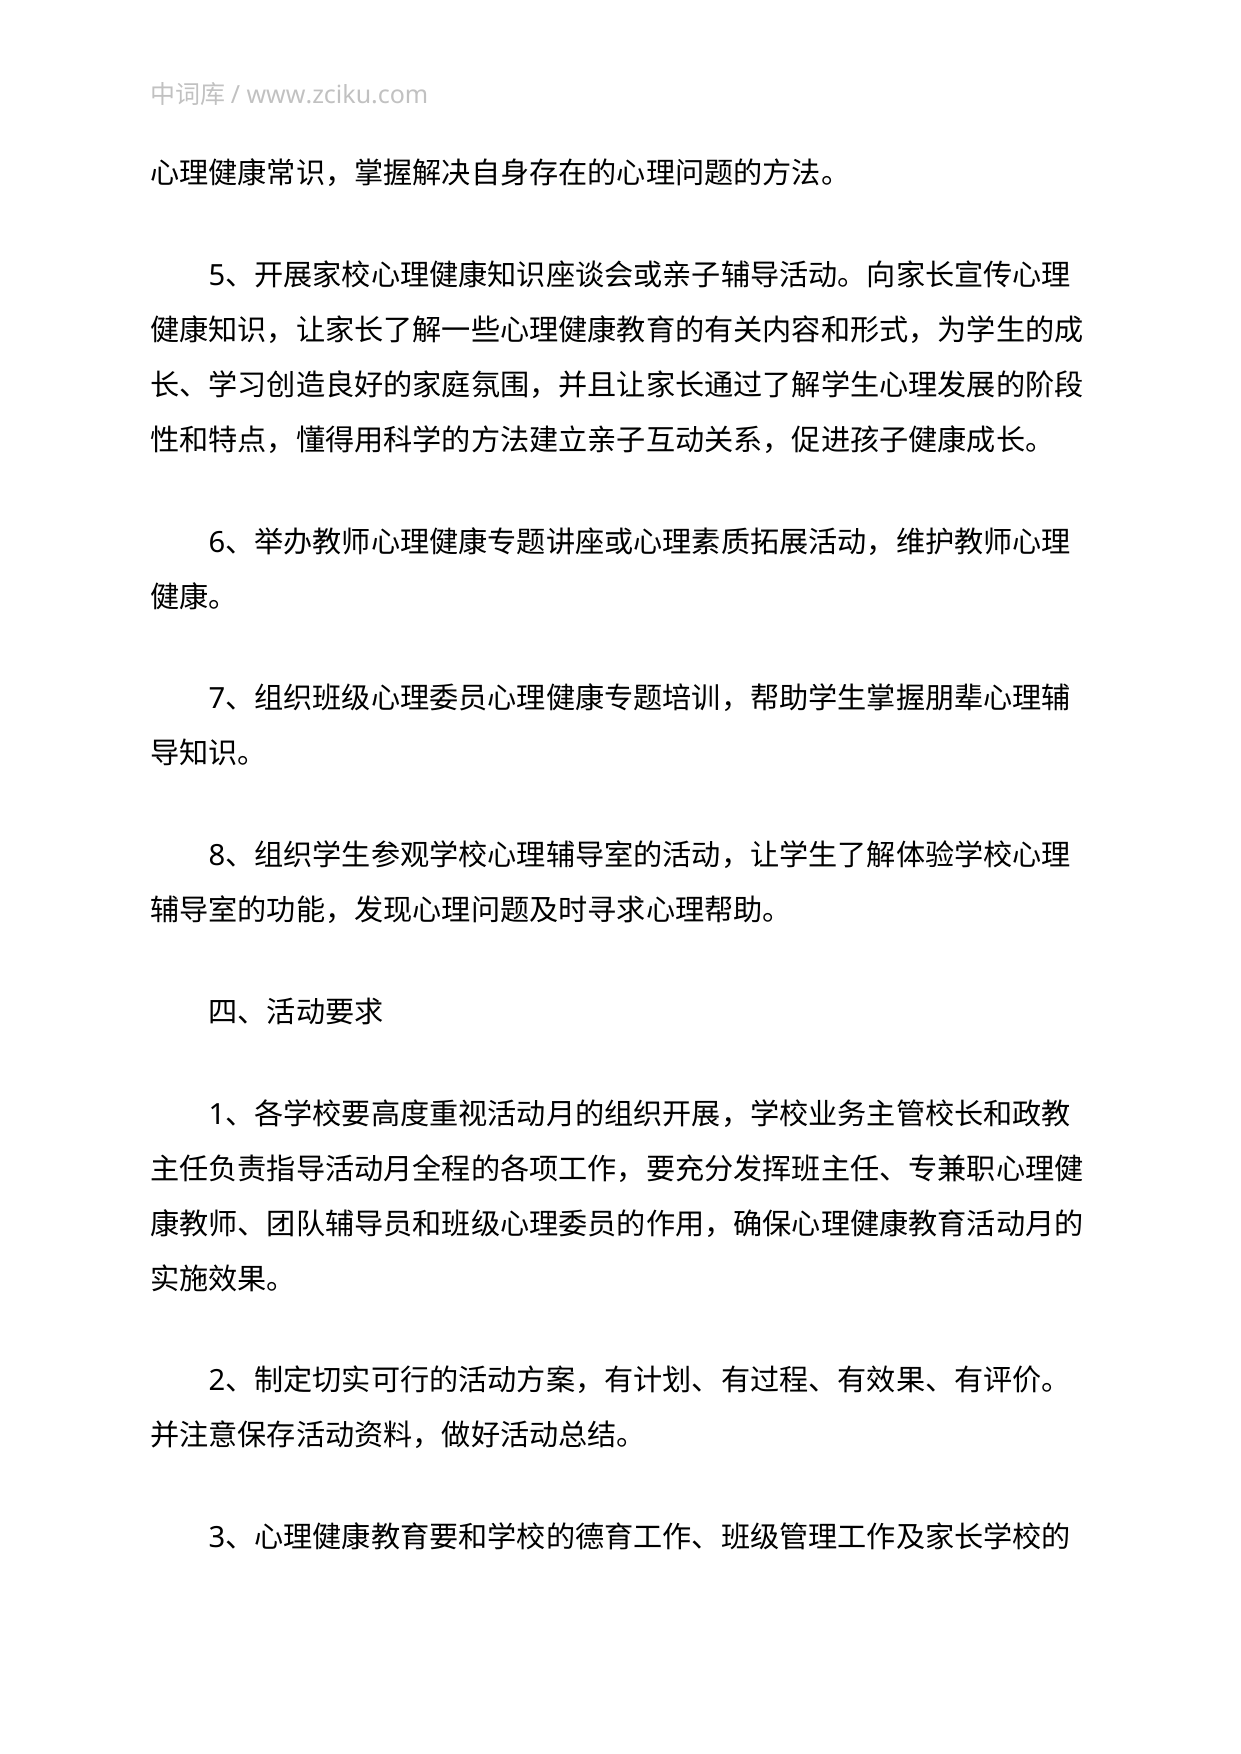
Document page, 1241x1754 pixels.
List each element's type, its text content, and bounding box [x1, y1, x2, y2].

text 1、各学校要高度重视活动月的组织开展，学校业务主管校长和政教主任负责指导活动月全程的各项工作，要充分发挥班主任、专兼职心理健康教师、团队辅导员和班级心理委员的作用，确保心理健康教育活动月的实施效果。 [150, 1090, 1090, 1297]
text 7、组织班级心理委员心理健康专题培训，帮助学生掌握朋辈心理辅导知识。 [150, 675, 1090, 772]
text 6、举办教师心理健康专题讲座或心理素质拓展活动，维护教师心理健康。 [150, 518, 1090, 616]
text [150, 150, 1090, 192]
text 四、活动要求 [150, 989, 1090, 1031]
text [150, 1514, 1090, 1556]
text 5、开展家校心理健康知识座谈会或亲子辅导活动。向家长宣传心理健康知识，让家长了解一些心理健康教育的有关内容和形式，为学生的成长、学习创造良好的家庭氛围，并且让家长通过了解学生心理发展的阶段性和特点，懂得用科学的方法建立亲子互动关系，促进孩子健康成长。 [150, 252, 1090, 459]
text 8、组织学生参观学校心理辅导室的活动，让学生了解体验学校心理辅导室的功能，发现心理问题及时寻求心理帮助。 [150, 832, 1090, 929]
text 2、制定切实可行的活动方案，有计划、有过程、有效果、有评价。并注意保存活动资料，做好活动总结。 [150, 1357, 1090, 1454]
